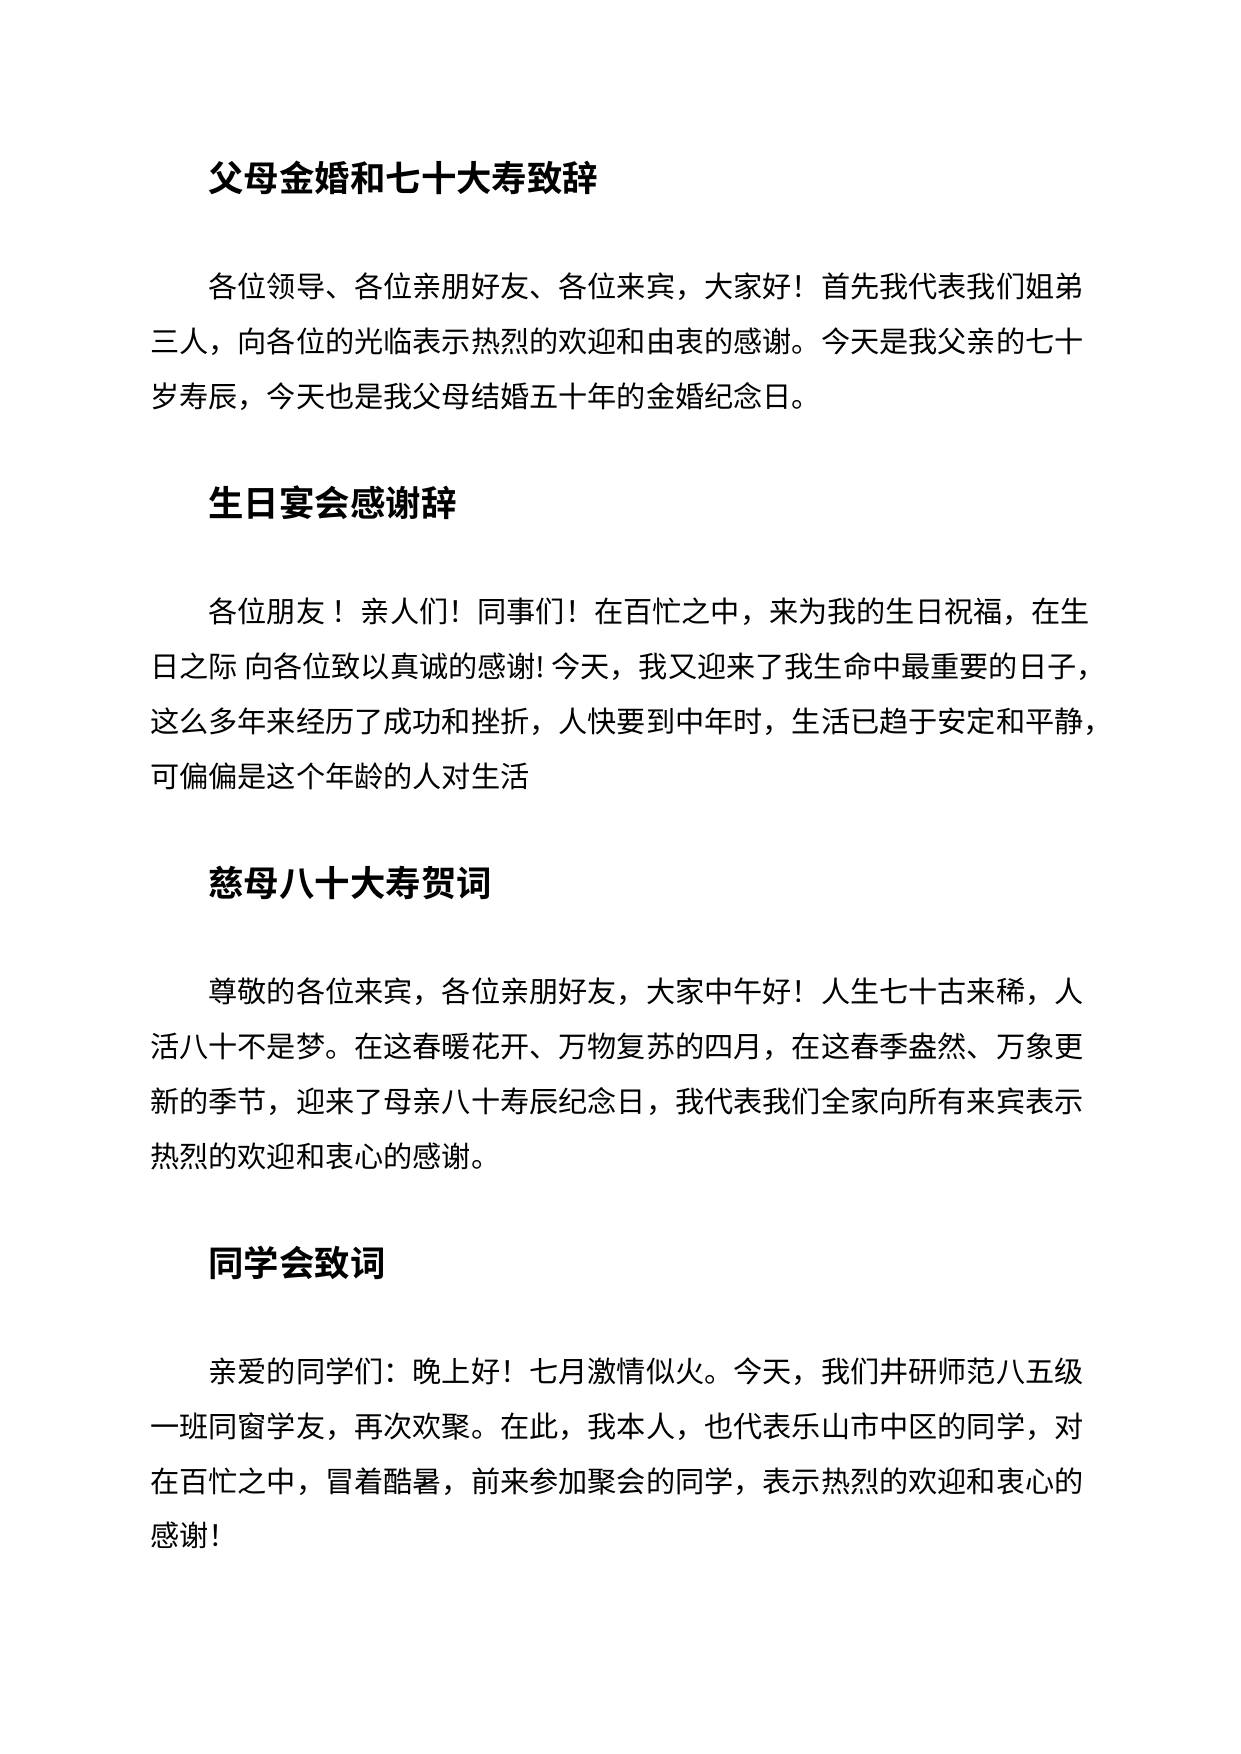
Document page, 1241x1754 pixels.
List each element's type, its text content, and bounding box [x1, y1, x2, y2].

text 同学会致词 [150, 1235, 1090, 1286]
text 尊敬的各位来宾，各位亲朋好友，大家中午好！人生七十古来稀，人活八十不是梦。在这春暖花开、万物复苏的四月，在这春季盎然、万象更新的季节，迎来了母亲八十寿辰纪念日，我代表我们全家向所有来宾表示热烈的欢迎和衷心的感谢。 [150, 968, 1090, 1175]
text 慈母八十大寿贺词 [150, 855, 1090, 906]
text 各位领导、各位亲朋好友、各位来宾，大家好！首先我代表我们姐弟三人，向各位的光临表示热烈的欢迎和由衷的感谢。今天是我父亲的七十岁寿辰，今天也是我父母结婚五十年的金婚纪念日。 [150, 263, 1090, 416]
text 父母金婚和七十大寿致辞 [150, 150, 1090, 201]
text 各位朋友 ！亲人们！同事们！在百忙之中，来为我的生日祝福，在生日之际 向各位致以真诚的感谢! 今天，我又迎来了我生命中最重要的日子，这么多年来经历了成功和挫折，人快要到中年时，生活已趋于安定和平静，可偏偏是这个年龄的人对生活 [150, 588, 1090, 796]
text 亲爱的同学们：晚上好！七月激情似火。今天，我们井研师范八五级一班同窗学友，再次欢聚。在此，我本人，也代表乐山市中区的同学，对在百忙之中，冒着酷暑，前来参加聚会的同学，表示热烈的欢迎和衷心的感谢！ [150, 1348, 1090, 1555]
text 生日宴会感谢辞 [150, 475, 1090, 526]
